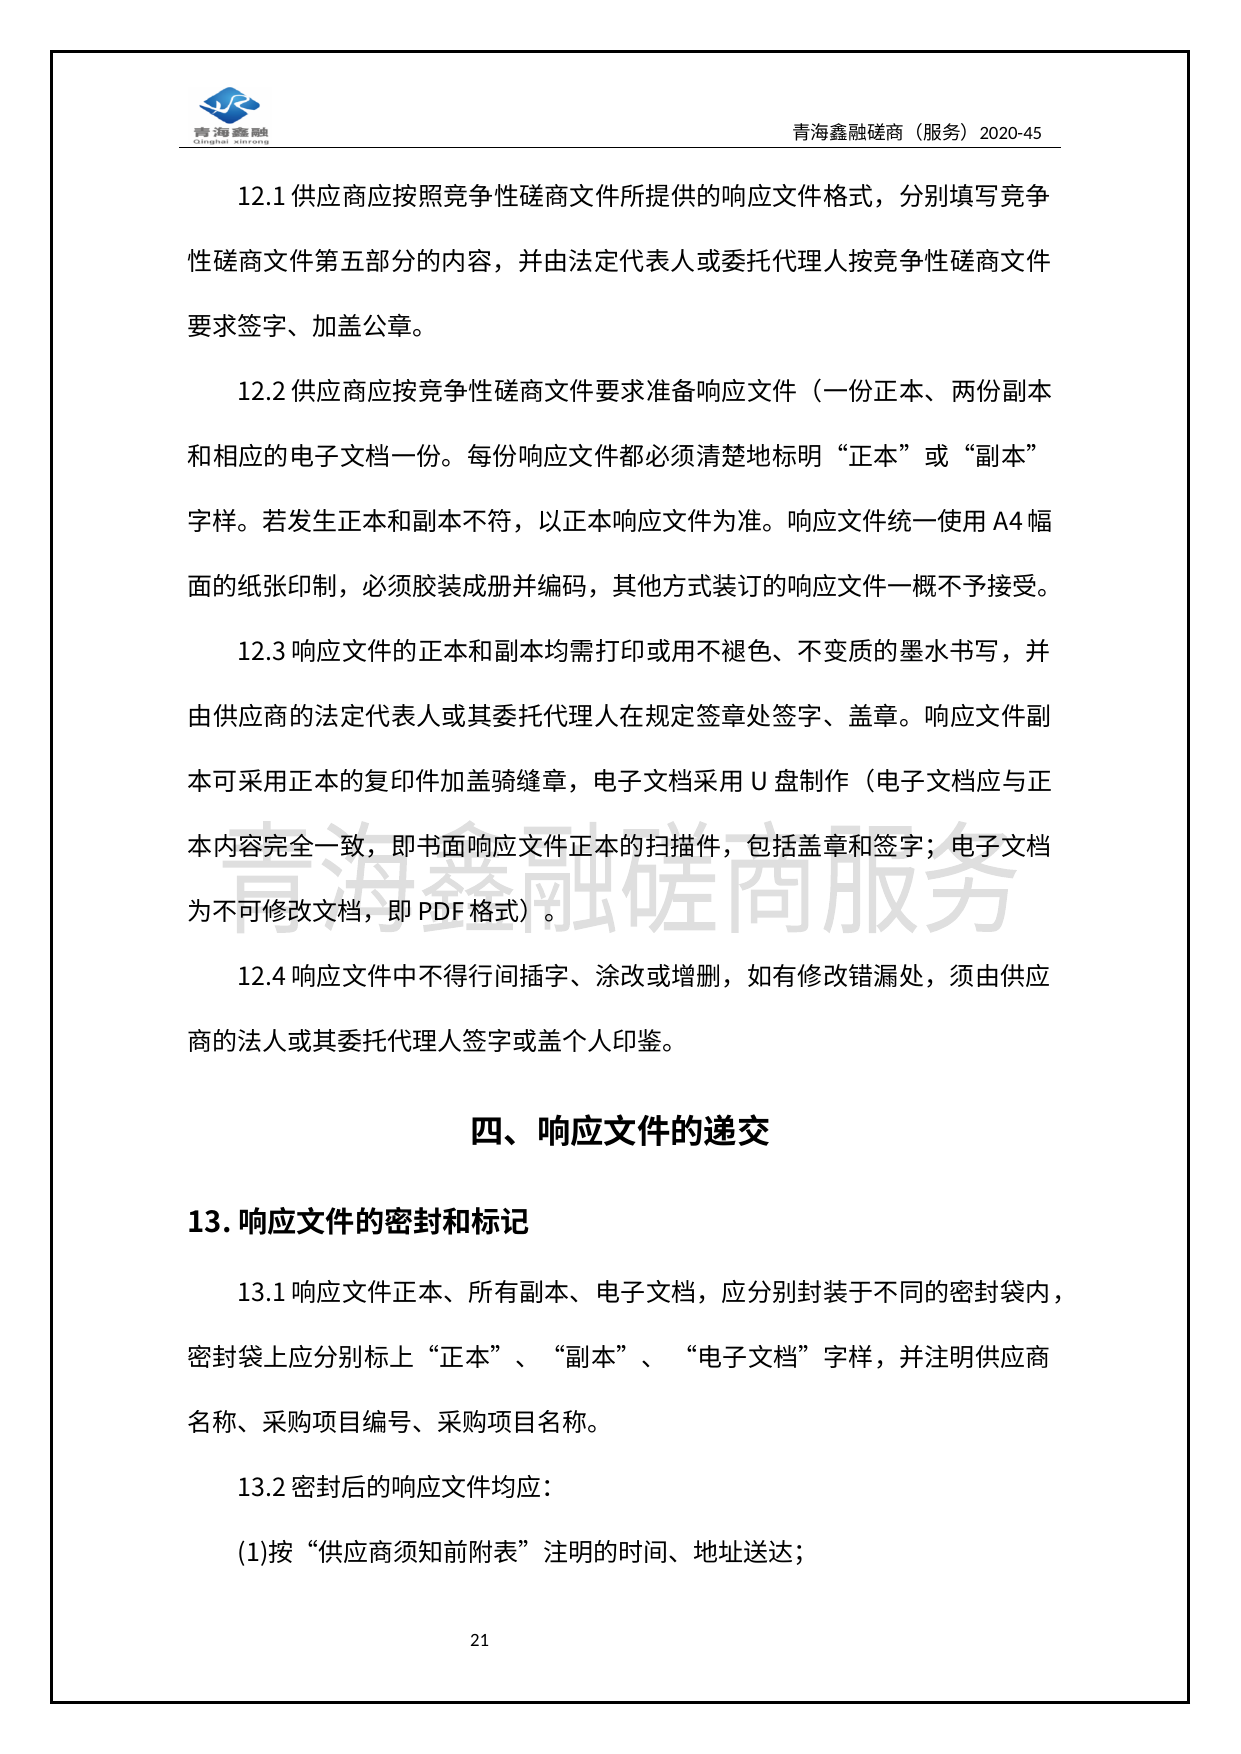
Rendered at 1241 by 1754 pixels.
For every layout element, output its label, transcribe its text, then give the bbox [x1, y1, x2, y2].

text 12.3响应文件的正本和副本均需打印或用不褪色、不变质的墨水书写，并由供应商的法定代表人或其委托代理人在规定签章处签字、盖章。响应文件副本可采用正本的复印件加盖骑缝章，电子文档采用U盘制作（电子文档应与正本内容完全一致，即书面响应文件正本的扫描件，包括盖章和签字；电子文档为不可修改文档，即PDF格式）。 [187, 617, 1053, 942]
title 四、响应文件的递交 [187, 1097, 1053, 1162]
picture [188, 87, 273, 145]
text 13.1响应文件正本、所有副本、电子文档，应分别封装于不同的密封袋内，密封袋上应分别标上“正本”、“副本”、 “电子文档”字样，并注明供应商名称、采购项目编号、采购项目名称。 [187, 1258, 1053, 1453]
text (1)按“供应商须知前附表”注明的时间、地址送达； [187, 1518, 1053, 1583]
text 13.2密封后的响应文件均应： [187, 1453, 1053, 1518]
title 13. 响应文件的密封和标记 [187, 1187, 1053, 1252]
text 12.1供应商应按照竞争性磋商文件所提供的响应文件格式，分别填写竞争性磋商文件第五部分的内容，并由法定代表人或委托代理人按竞争性磋商文件要求签字、加盖公章。 [187, 162, 1053, 357]
text 12.4响应文件中不得行间插字、涂改或增删，如有修改错漏处，须由供应商的法人或其委托代理人签字或盖个人印鉴。 [187, 942, 1053, 1072]
text 12.2供应商应按竞争性磋商文件要求准备响应文件（一份正本、两份副本和相应的电子文档一份。每份响应文件都必须清楚地标明“正本”或“副本”字样。若发生正本和副本不符，以正本响应文件为准。响应文件统一使用A4幅面的纸张印制，必须胶装成册并编码，其他方式装订的响应文件一概不予接受。 [187, 357, 1053, 617]
